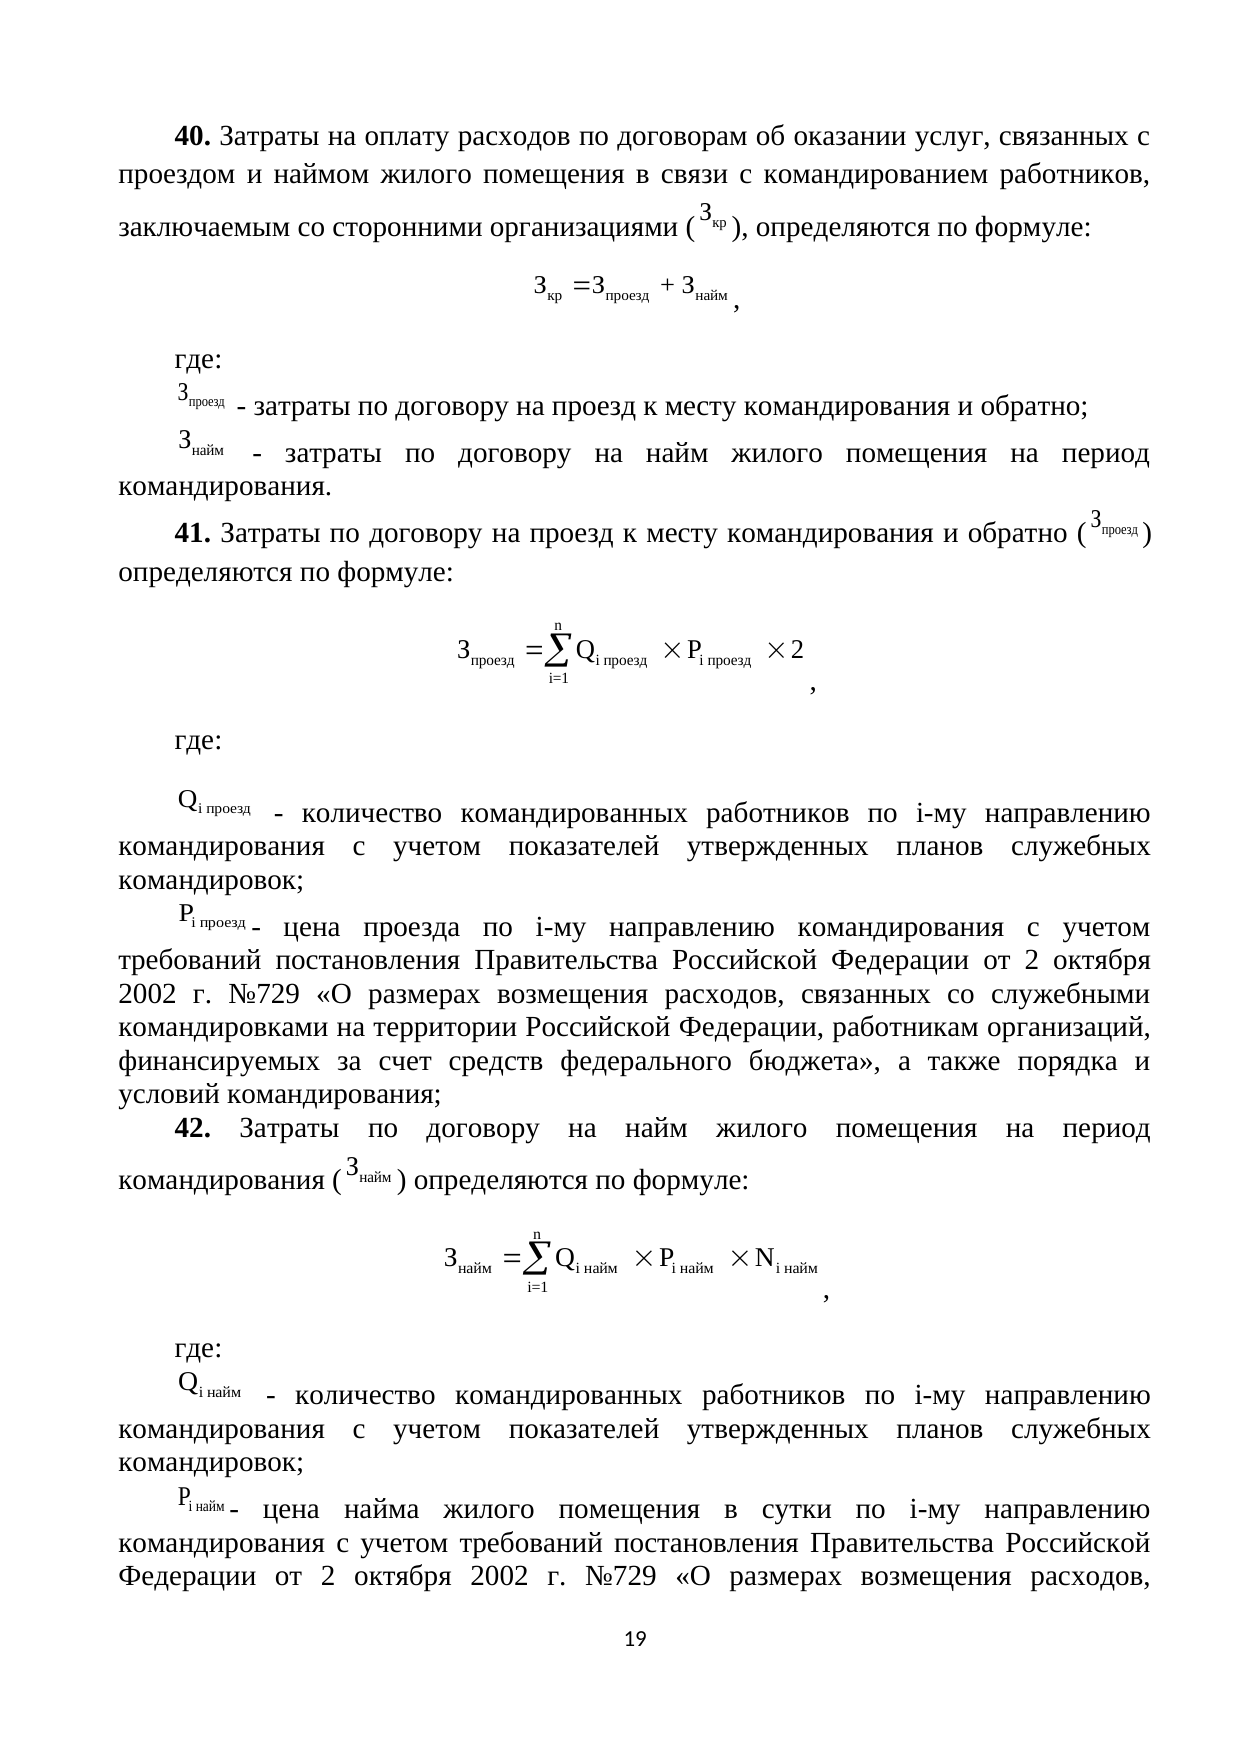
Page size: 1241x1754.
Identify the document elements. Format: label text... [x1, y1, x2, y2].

text - цена проезда по i-му направлению командирования с учетом требований постановления Правительства Российской Федерации от 2 октября 2002 г. №729 «О размерах возмещения расходов, связанных со служебными командировками на территории Российской Федерации, работникам организаций, финансируемых за счет средств федерального бюджета», а также порядка и условий командирования; [118, 895, 1152, 1110]
text 42. Затраты по договору на найм жилого помещения на период командирования () определяются по формуле: [118, 1110, 1152, 1196]
text - количество командированных работников по i-му направлению командирования с учетом показателей утвержденных планов служебных командировок; [118, 781, 1152, 895]
text где: [118, 1330, 1152, 1364]
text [118, 1478, 1152, 1592]
text , [118, 613, 1152, 696]
text где: [118, 722, 1152, 756]
text - затраты по договору на найм жилого помещения на период командирования. [118, 421, 1152, 502]
text - затраты по договору на проезд к месту командирования и обратно; [118, 374, 1152, 421]
text - количество командированных работников по i-му направлению командирования с учетом показателей утвержденных планов служебных командировок; [118, 1364, 1152, 1478]
text , [118, 1221, 1152, 1304]
text где: [118, 341, 1152, 374]
text 41. Затраты по договору на проезд к месту командирования и обратно () определяются по формуле: [118, 502, 1152, 587]
text 40. Затраты на оплату расходов по договорам об оказании услуг, связанных с проездом и наймом жилого помещения в связи с командированием работников, заключаемым со сторонними организациями (), определяются по формуле: [118, 118, 1152, 242]
text , [118, 268, 1152, 315]
